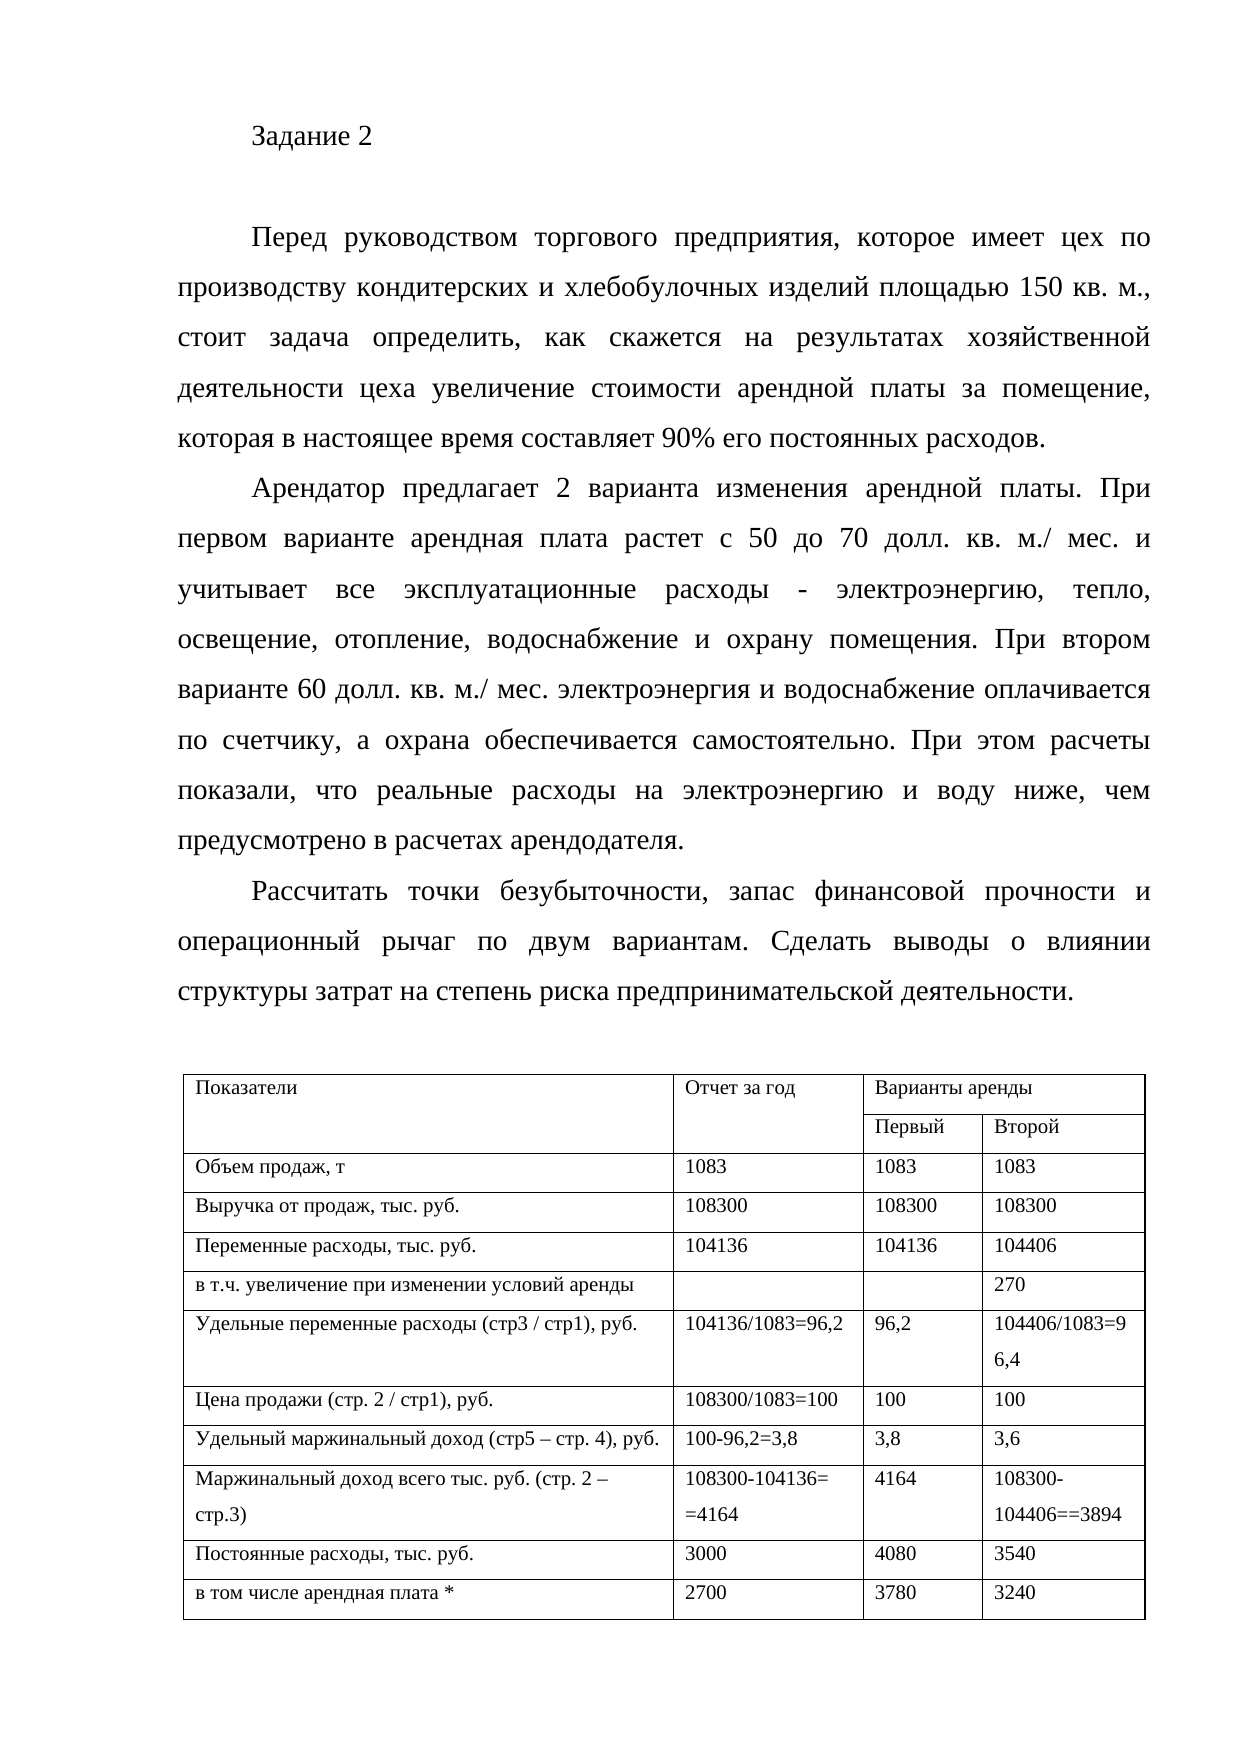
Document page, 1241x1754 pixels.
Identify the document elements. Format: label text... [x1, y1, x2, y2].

table_cell 104406/1083=96,4 [983, 1311, 1144, 1386]
table_cell Переменные расходы, тыс. руб. [184, 1233, 673, 1271]
table_cell в т.ч. увеличение при изменении условий аренды [184, 1272, 673, 1310]
table_cell 3780 [864, 1580, 982, 1619]
table_cell 96,2 [864, 1311, 982, 1386]
table_cell 108300 [983, 1193, 1144, 1232]
table_header Варианты аренды [864, 1075, 1144, 1113]
table_cell Маржинальный доход всего тыс. руб. (стр. 2 – стр.3) [184, 1466, 673, 1540]
table_cell Первый [864, 1115, 982, 1153]
table_cell 3540 [983, 1541, 1144, 1579]
table_cell Объем продаж, т [184, 1154, 673, 1192]
table_header Отчет за год [674, 1075, 863, 1153]
table_cell 1083 [864, 1154, 982, 1192]
table_cell 4164 [864, 1466, 982, 1540]
table_cell 4080 [864, 1541, 982, 1579]
table_cell 100-96,2=3,8 [674, 1426, 863, 1464]
table_cell 108300 [864, 1193, 982, 1232]
table_cell 100 [983, 1387, 1144, 1425]
table_cell Выручка от продаж, тыс. руб. [184, 1193, 673, 1232]
table_header Показатели [184, 1075, 673, 1153]
table_cell 3000 [674, 1541, 863, 1579]
text Перед руководством торгового предприятия, которое имеет цех по производству кондитерских и хлебобулочных изделий площадью ., стоит задача определить, как скажется на результатах хозяйственной деятельности цеха увеличение стоимости арендной платы за помещение, которая в настоящее время составляет 90% его постоянных расходов. [177, 219, 1152, 453]
table_cell Постоянные расходы, тыс. руб. [184, 1541, 673, 1579]
table_cell 108300-104406==3894 [983, 1466, 1144, 1540]
table_cell 1083 [674, 1154, 863, 1192]
table_cell 104136 [674, 1233, 863, 1271]
table_cell 270 [983, 1272, 1144, 1310]
text Арендатор предлагает 2 варианта изменения арендной платы. При первом варианте арендная плата растет с 50 до 70 долл. кв. м./ мес. и учитывает все эксплуатационные расходы - электроэнергию, тепло, освещение, отопление, водоснабжение и охрану помещения. При втором варианте 60 долл. кв. м./ мес. электроэнергия и водоснабжение оплачивается по счетчику, а охрана обеспечивается самостоятельно. При этом расчеты показали, что реальные расходы на электроэнергию и воду ниже, чем предусмотрено в расчетах арендодателя. [177, 470, 1152, 856]
table_cell 108300-104136= =4164 [674, 1466, 863, 1540]
table_cell 108300/1083=100 [674, 1387, 863, 1425]
table_cell в том числе арендная плата * [184, 1580, 673, 1619]
table_cell Удельный маржинальный доход (стр5 – стр. 4), руб. [184, 1426, 673, 1464]
table_cell 104406 [983, 1233, 1144, 1271]
table_cell 104136 [864, 1233, 982, 1271]
table_cell Цена продажи (стр. 2 / стр1), руб. [184, 1387, 673, 1425]
table_cell 100 [864, 1387, 982, 1425]
table_cell Удельные переменные расходы (стр3 / стр1), руб. [184, 1311, 673, 1386]
table_cell 3240 [983, 1580, 1144, 1619]
table_cell 2700 [674, 1580, 863, 1619]
table_cell [674, 1272, 863, 1310]
table_cell 108300 [674, 1193, 863, 1232]
table_cell 1083 [983, 1154, 1144, 1192]
table_cell 3,6 [983, 1426, 1144, 1464]
text Рассчитать точки безубыточности, запас финансовой прочности и операционный рычаг по двум вариантам. Сделать выводы о влиянии структуры затрат на степень риска предпринимательской деятельности. [177, 873, 1152, 1007]
table_cell 104136/1083=96,2 [674, 1311, 863, 1386]
table_cell Второй [983, 1115, 1144, 1153]
subtitle Задание 2 [177, 118, 1152, 152]
table_cell 3,8 [864, 1426, 982, 1464]
table_cell [864, 1272, 982, 1310]
